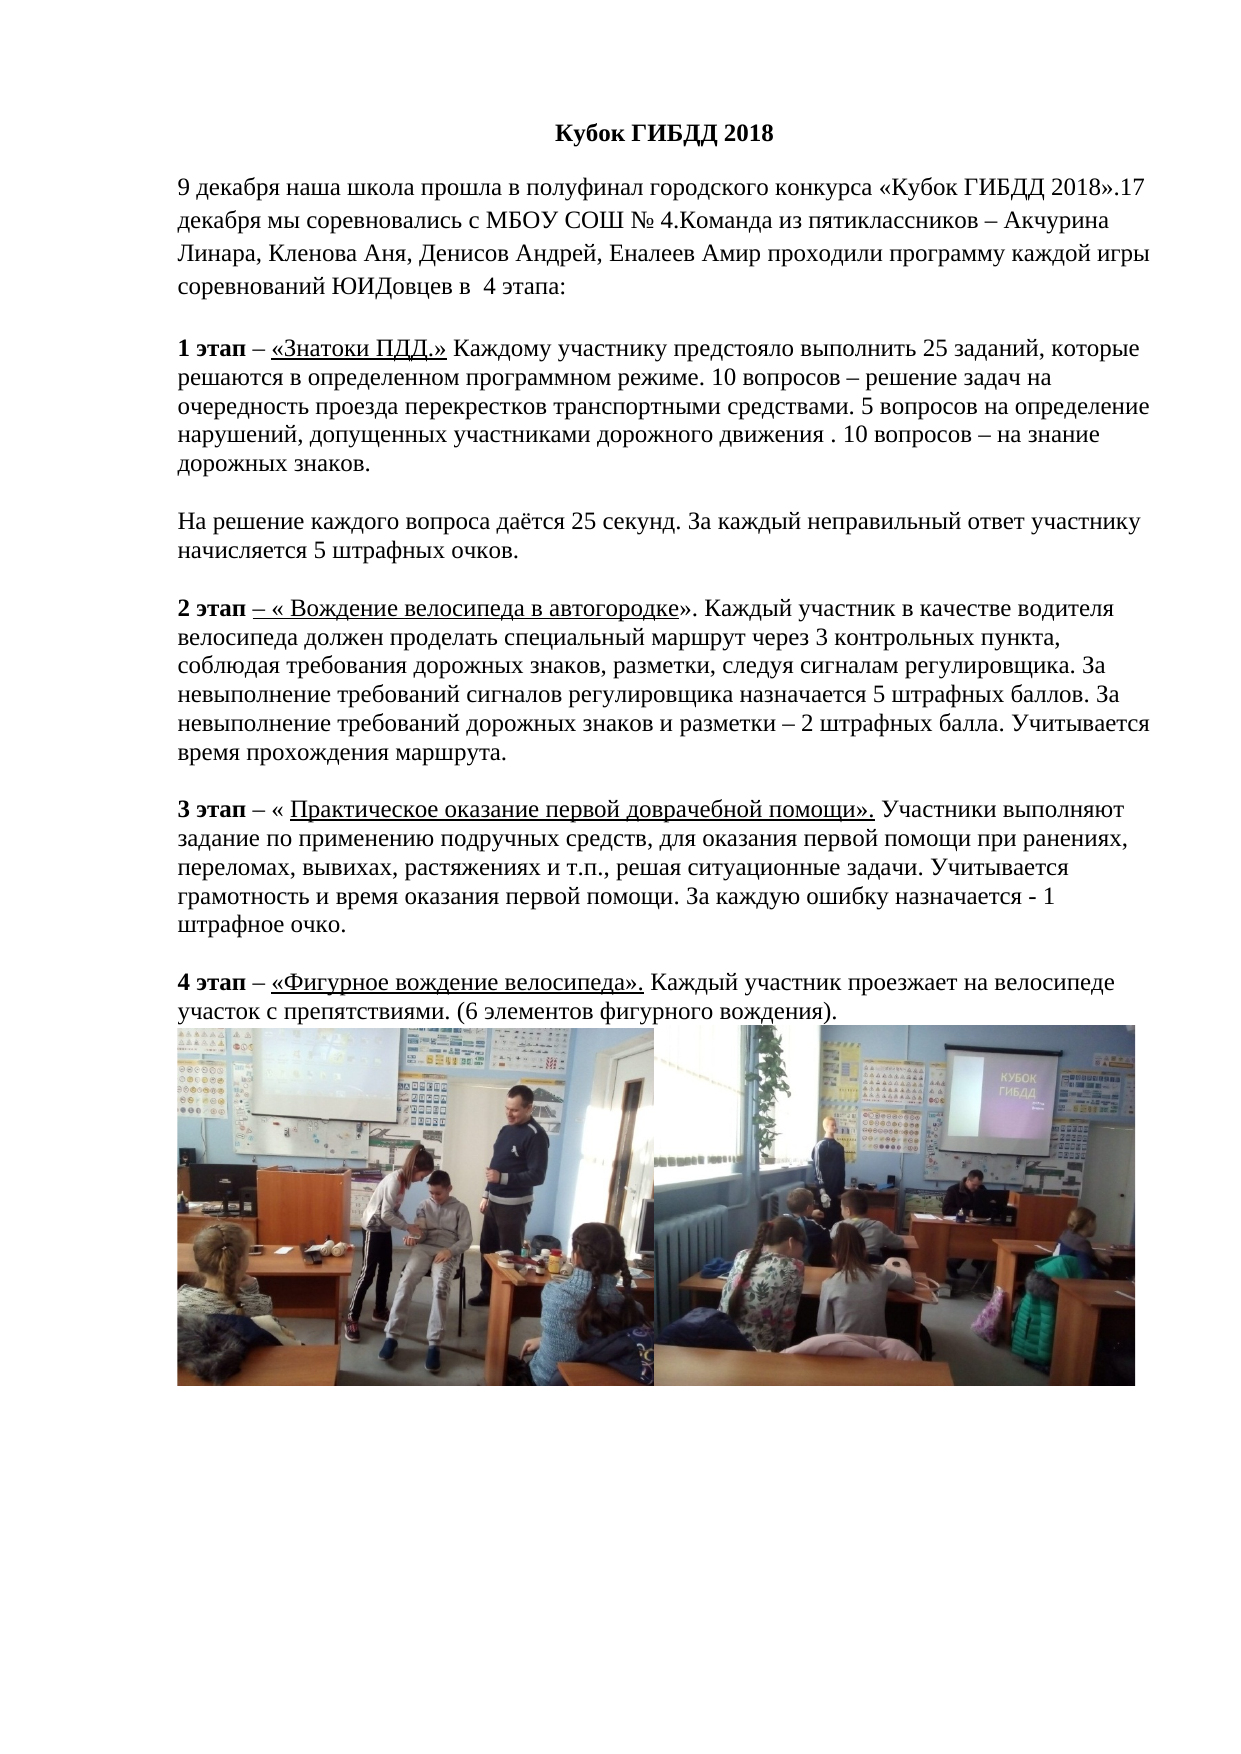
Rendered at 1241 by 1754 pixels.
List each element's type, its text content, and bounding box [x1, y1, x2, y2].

picture [177, 1025, 1136, 1386]
text На решение каждого вопроса даётся 25 секунд. За каждый неправильный ответ участнику начисляется 5 штрафных очков. [177, 506, 1152, 564]
text 2 этап – « Вождение велосипеда в автогородке». Каждый участник в качестве водителя велосипеда должен проделать специальный маршрут через 3 контрольных пункта, соблюдая требования дорожных знаков, разметки, следуя сигналам регулировщика. За невыполнение требований сигналов регулировщика назначается 5 штрафных баллов. За невыполнение требований дорожных знаков и разметки – 2 штрафных балла. Учитывается время прохождения маршрута. [177, 593, 1152, 765]
text 3 этап – « Практическое оказание первой доврачебной помощи». Участники выполняют задание по применению подручных средств, для оказания первой помощи при ранениях, переломах, вывихах, растяжениях и т.п., решая ситуационные задачи. Учитывается грамотность и время оказания первой помощи. За каждую ошибку назначается - 1 штрафное очко. [177, 794, 1152, 938]
text 9 декабря наша школа прошла в полуфинал городского конкурса «Кубок ГИБДД 2018».17 декабря мы соревновались с МБОУ СОШ № 4.Команда из пятиклассников – Акчурина Линара, Кленова Аня, Денисов Андрей, Еналеев Амир проходили программу каждой игры соревнований ЮИДовцев в 4 этапа: [177, 172, 1152, 300]
text 1 этап – «Знатоки ПДД.» Каждому участнику предстояло выполнить 25 заданий, которые решаются в определенном программном режиме. 10 вопросов – решение задач на очередность проезда перекрестков транспортными средствами. 5 вопросов на определение нарушений, допущенных участниками дорожного движения . 10 вопросов – на знание дорожных знаков. [177, 333, 1152, 477]
text 4 этап – «Фигурное вождение велосипеда». Каждый участник проезжает на велосипеде участок с препятствиями. (6 элементов фигурного вождения). [177, 967, 1152, 1025]
text Кубок ГИБДД 2018 [177, 118, 1152, 147]
